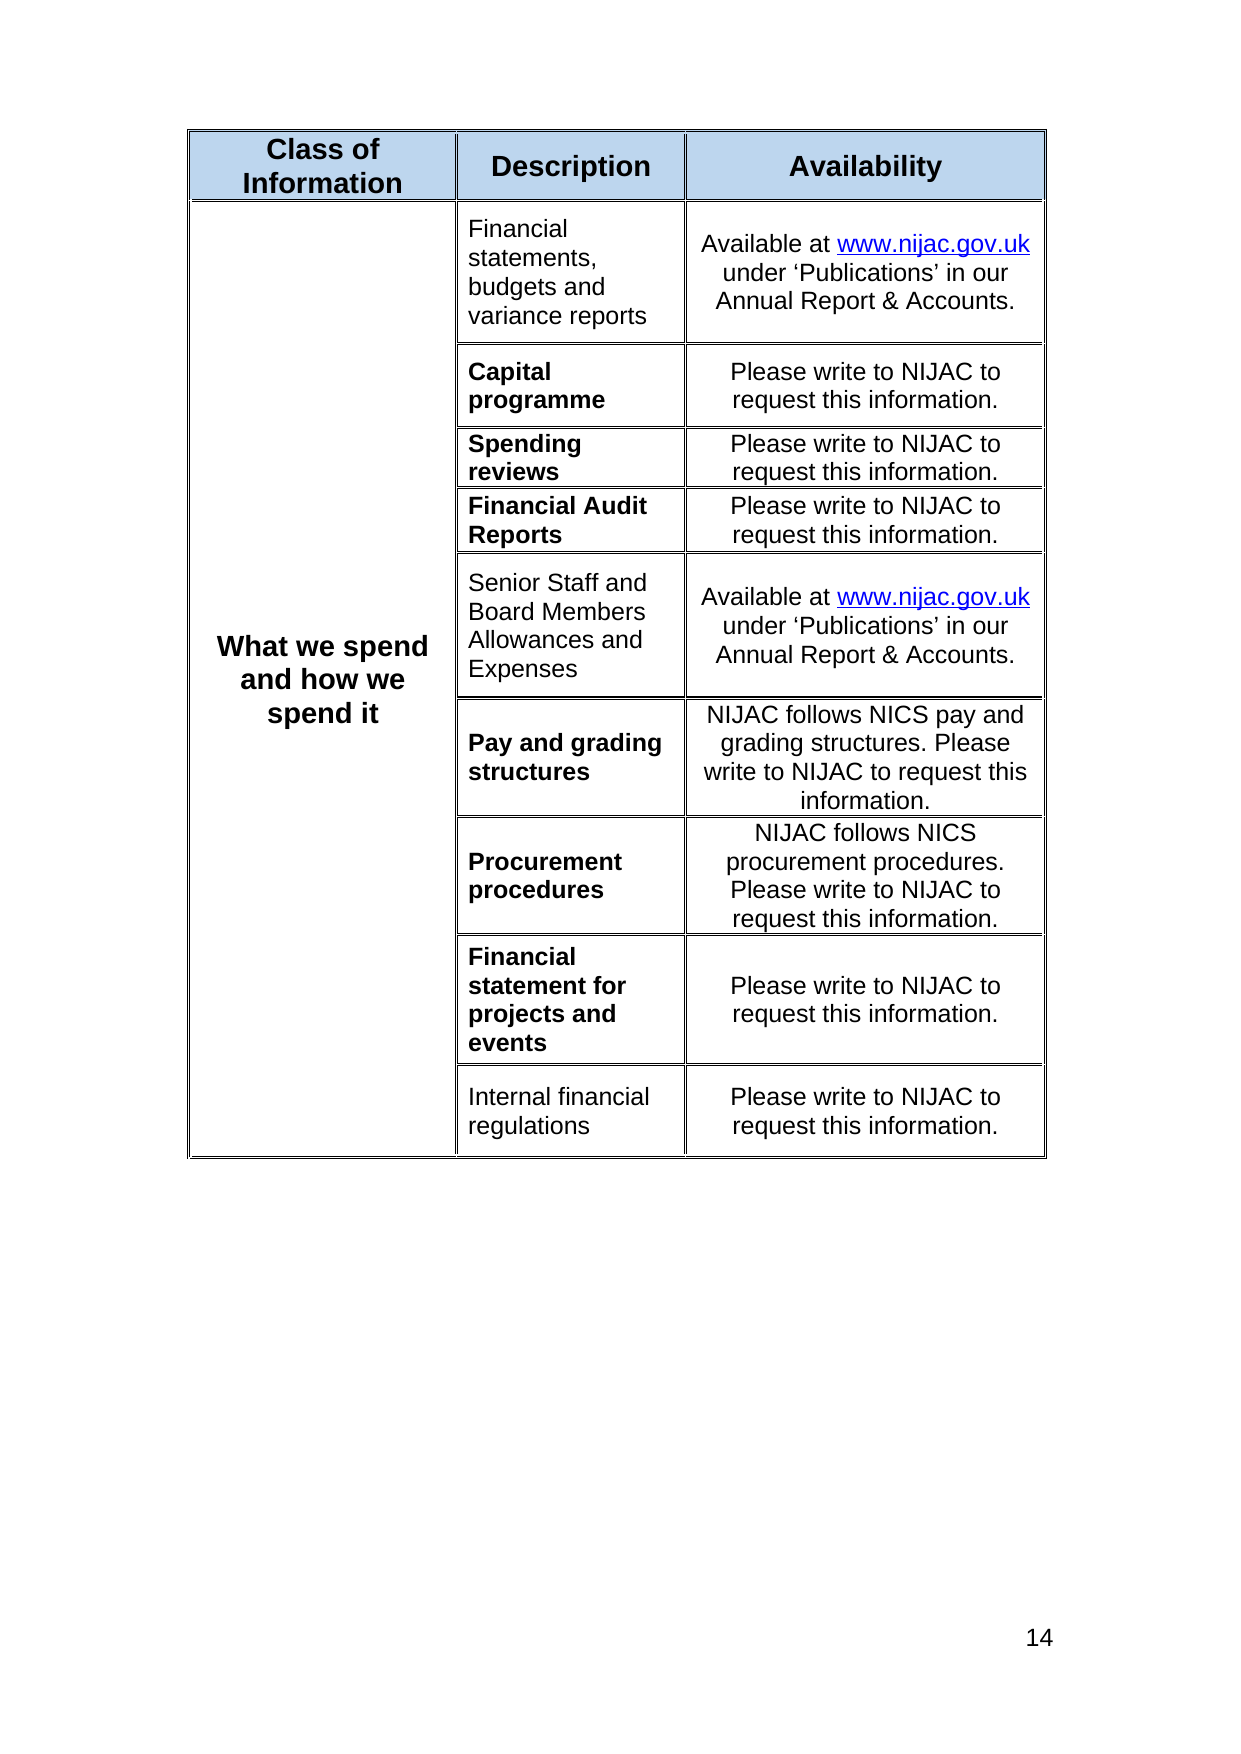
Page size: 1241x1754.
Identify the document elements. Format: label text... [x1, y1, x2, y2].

table_cell Spending reviews [458, 429, 684, 486]
table_header Class of Information [189, 130, 457, 199]
table_cell What we spend and how we spend it [189, 199, 457, 1156]
table_cell Procurement procedures [458, 818, 684, 933]
table_cell NIJAC follows NICS procurement procedures. Please write to NIJAC to request this information. [687, 815, 1044, 933]
table_cell Pay and grading structures [458, 700, 684, 814]
table_header Description [457, 132, 685, 199]
table_cell Financial statements, budgets and variance reports [458, 202, 684, 342]
table_cell Senior Staff and Board Members Allowances and Expenses [458, 554, 684, 696]
table_cell Please write to NIJAC to request this information. [685, 1063, 1046, 1156]
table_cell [685, 199, 1046, 342]
table_cell Please write to NIJAC to request this information. [687, 426, 1044, 486]
table_cell Please write to NIJAC to request this information. [687, 342, 1044, 426]
table_header Availability [685, 132, 1044, 199]
table_cell Financial statement for projects and events [458, 936, 684, 1063]
table_cell Internal financial regulations [457, 1066, 685, 1156]
table_cell Please write to NIJAC to request this information. [687, 933, 1044, 1063]
table_cell NIJAC follows NICS pay and grading structures. Please write to NIJAC to request this information. [687, 696, 1044, 814]
table_cell Capital programme [458, 345, 684, 426]
table_cell Financial Audit Reports [458, 489, 684, 551]
table_cell Available at www.nijac.gov.uk under ‘Publications’ in our Annual Report & Accounts. [685, 551, 1046, 696]
table_cell Please write to NIJAC to request this information. [685, 486, 1046, 551]
